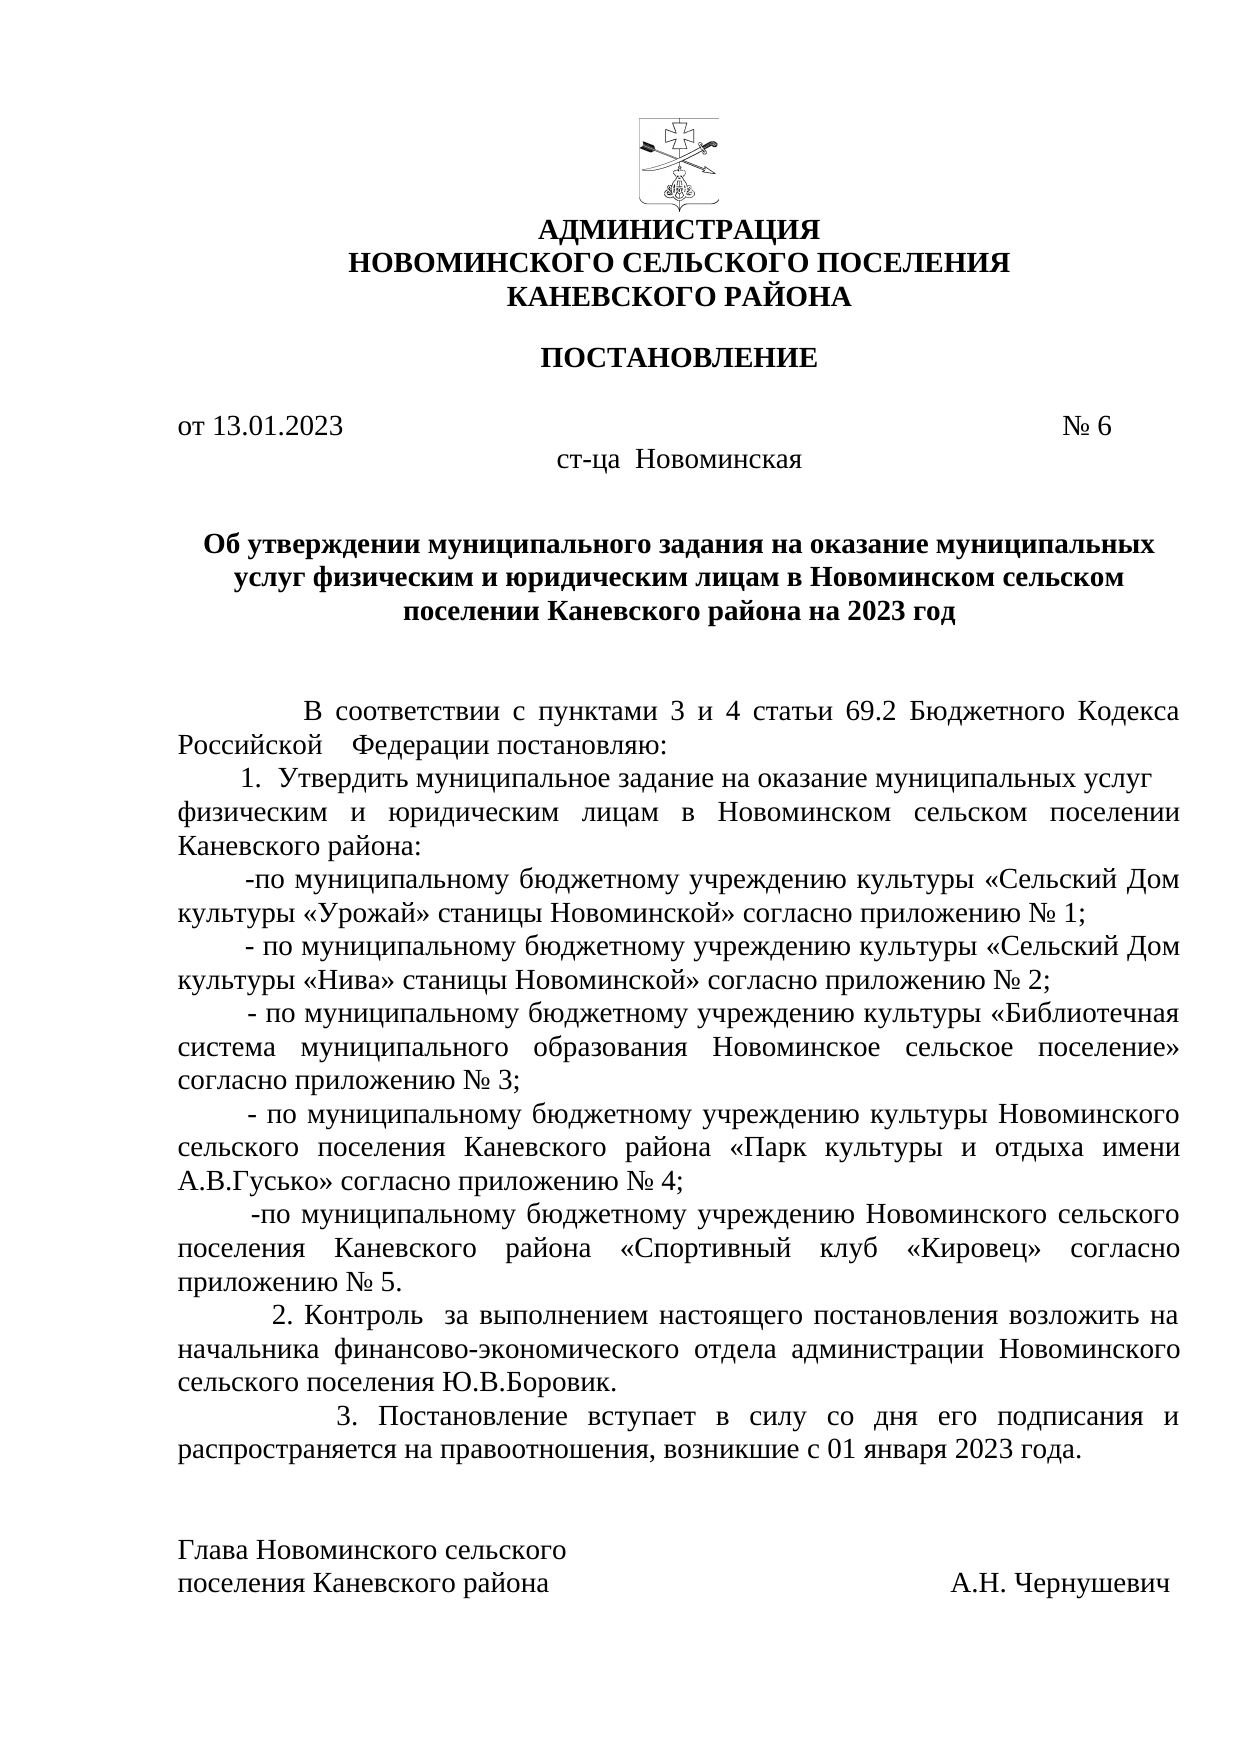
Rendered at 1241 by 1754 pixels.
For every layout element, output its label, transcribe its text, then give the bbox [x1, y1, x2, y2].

text ст-ца Новоминская [177, 441, 1181, 475]
list -по муниципальному бюджетному учреждению Новоминского сельского поселения Каневского района «Спортивный клуб «Кировец» согласно приложению № 5. [177, 1197, 1181, 1297]
text АДМИНИСТРАЦИЯ [177, 212, 1181, 245]
text от 13.01.2023 № 6 [177, 408, 1181, 441]
list - по муниципальному бюджетному учреждению культуры Новоминского сельского поселения Каневского района «Парк культуры и отдыха имени А.В.Гусько» согласно приложению № 4; [177, 1096, 1181, 1197]
text В соответствии с пунктами 3 и 4 статьи 69.2 Бюджетного Кодекса Российской Федерации постановляю: [177, 693, 1181, 761]
text Об утверждении муниципального задания на оказание муниципальных услуг физическим и юридическим лицам в Новоминском сельском поселении Каневского района на 2023 год [177, 526, 1181, 626]
text ПОСТАНОВЛЕНИЕ [177, 341, 1181, 374]
text Глава Новоминского сельского [177, 1532, 1181, 1566]
list - по муниципальному бюджетному учреждению культуры «Сельский Дом культуры «Нива» станицы Новоминской» согласно приложению № 2; [177, 928, 1181, 995]
list 2. Контроль за выполнением настоящего постановления возложить на начальника финансово-экономического отдела администрации Новоминского сельского поселения Ю.В.Боровик. [177, 1297, 1181, 1398]
text физическим и юридическим лицам в Новоминском сельском поселении Каневского района: [177, 794, 1181, 861]
list 3. Постановление вступает в силу со дня его подписания и распространяется на правоотношения, возникшие с 01 января 2023 года. [177, 1398, 1181, 1465]
text поселения Каневского района А.Н. Чернушевич [177, 1566, 1181, 1599]
list -по муниципальному бюджетному учреждению культуры «Сельский Дом культуры «Урожай» станицы Новоминской» согласно приложению № 1; [177, 861, 1181, 928]
list - по муниципальному бюджетному учреждению культуры «Библиотечная система муниципального образования Новоминское сельское поселение» согласно приложению № 3; [177, 995, 1181, 1096]
text КАНЕВСКОГО РАЙОНА [177, 279, 1181, 312]
list Утвердить муниципальное задание на оказание муниципальных услуг [240, 761, 1181, 794]
picture [639, 118, 719, 212]
text НОВОМИНСКОГО СЕЛЬСКОГО ПОСЕЛЕНИЯ [177, 245, 1181, 279]
